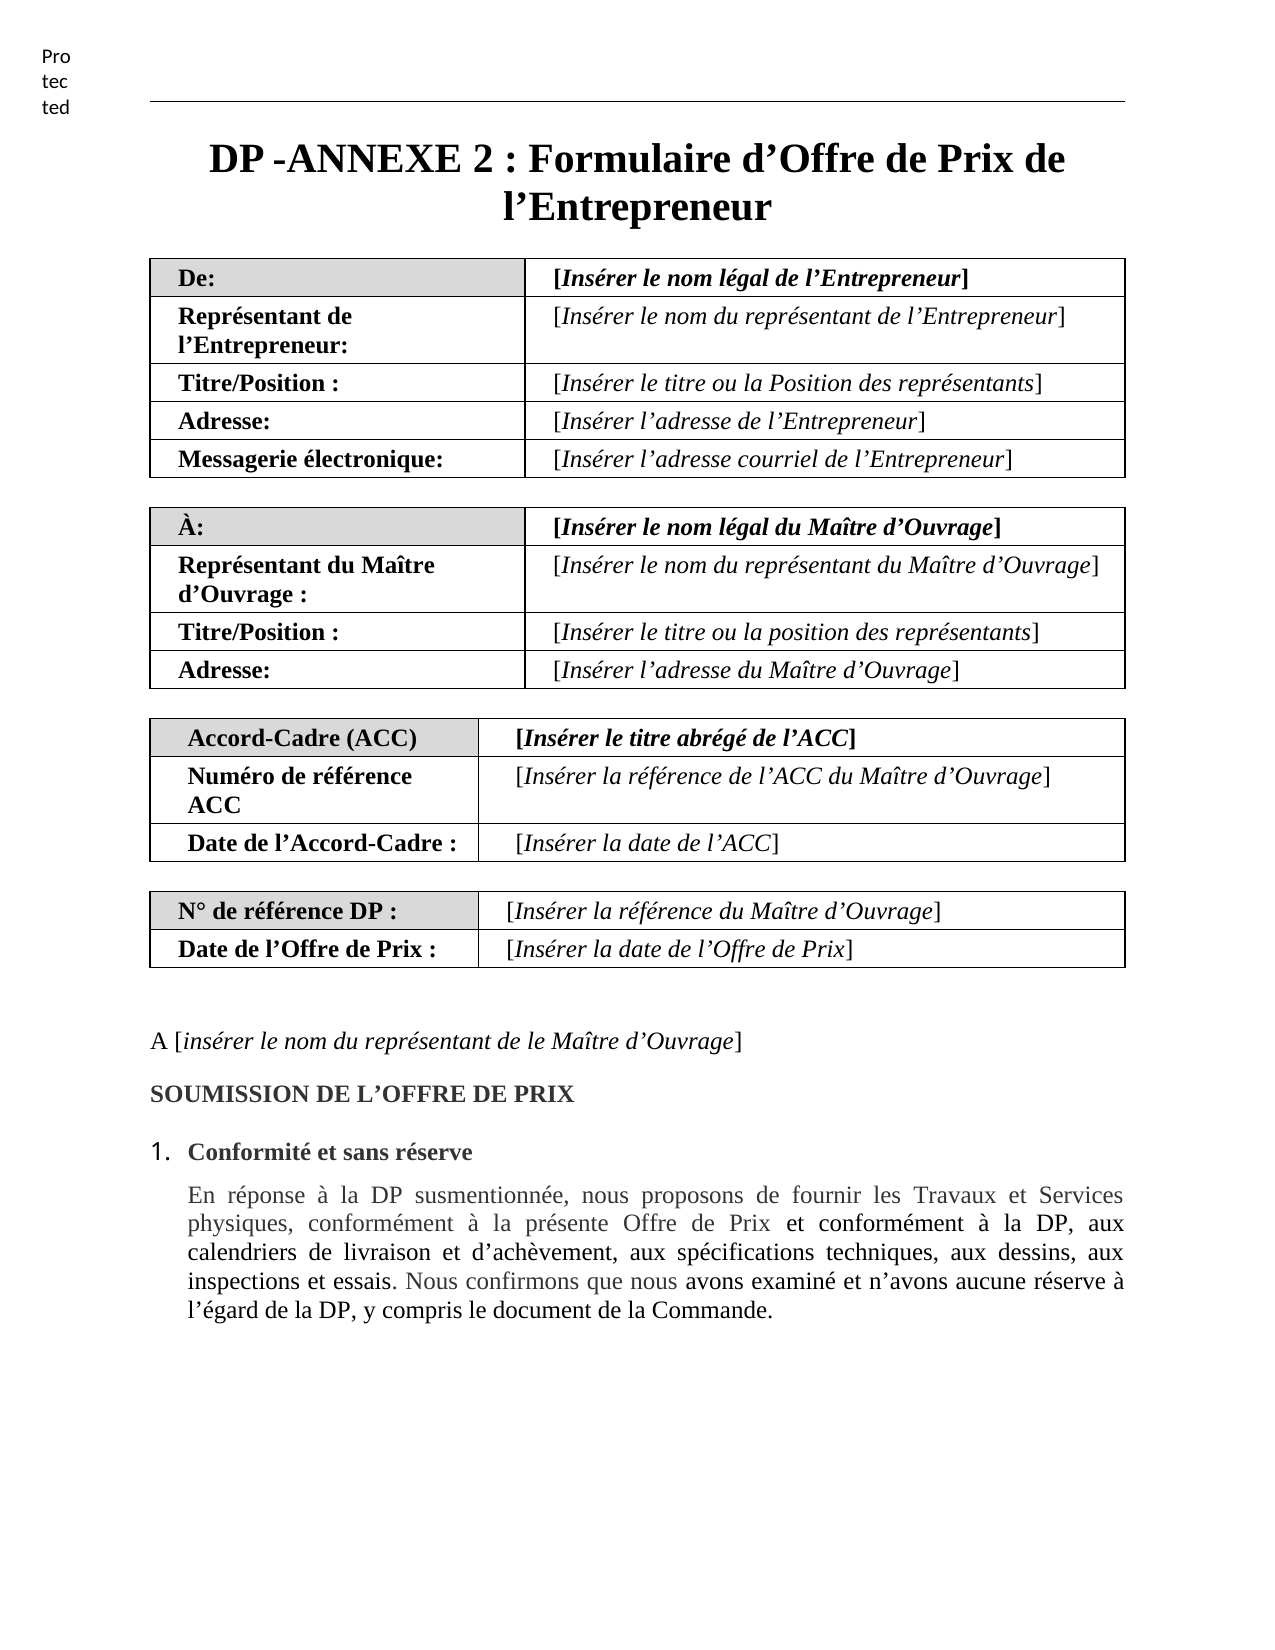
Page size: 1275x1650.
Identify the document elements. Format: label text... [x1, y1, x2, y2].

table_header De: [151, 259, 524, 296]
text DP -ANNEXE 2 : Formulaire d’Offre de Prix de l’Entrepreneur [150, 133, 1125, 229]
table_cell [Insérer la référence de l’ACC du Maître d’Ouvrage] [479, 757, 1124, 823]
table_cell [Insérer le nom du représentant du Maître d’Ouvrage] [526, 546, 1124, 612]
table_cell [Insérer le titre ou la Position des représentants] [526, 364, 1124, 401]
table_header [Insérer le nom légal de l’Entrepreneur] [526, 259, 1124, 296]
table_cell [Insérer le titre ou la position des représentants] [526, 613, 1124, 650]
text SOUMISSION DE L’OFFRE DE PRIX [150, 1079, 1125, 1108]
table_cell Représentant de l’Entrepreneur: [151, 297, 524, 363]
table_cell Messagerie électronique: [151, 440, 524, 477]
table_cell [Insérer la date de l’ACC] [479, 824, 1124, 861]
table_cell [Insérer le nom du représentant de l’Entrepreneur] [526, 297, 1124, 363]
table_cell Adresse: [151, 402, 524, 439]
table_cell Date de l’Accord-Cadre : [151, 824, 478, 861]
table_cell Numéro de référence ACC [151, 757, 478, 823]
text A [insérer le nom du représentant de le Maître d’Ouvrage] [150, 1026, 1125, 1054]
table_header N° de référence DP : [151, 892, 478, 929]
table_cell Date de l’Offre de Prix : [151, 930, 478, 967]
table_cell Adresse: [151, 651, 524, 688]
table_header [Insérer le nom légal du Maître d’Ouvrage] [526, 508, 1124, 545]
table_cell Titre/Position : [151, 613, 524, 650]
table_cell Titre/Position : [151, 364, 524, 401]
table_header [Insérer la référence du Maître d’Ouvrage] [479, 892, 1124, 929]
table_cell Représentant du Maître d’Ouvrage : [151, 546, 524, 612]
table_cell [Insérer l’adresse de l’Entrepreneur] [526, 402, 1124, 439]
table_cell [Insérer l’adresse courriel de l’Entrepreneur] [526, 440, 1124, 477]
table_cell [Insérer la date de l’Offre de Prix] [479, 930, 1124, 967]
table_cell [Insérer l’adresse du Maître d’Ouvrage] [526, 651, 1124, 688]
table_header [Insérer le titre abrégé de l’ACC] [479, 719, 1124, 756]
text En réponse à la DP susmentionnée, nous proposons de fournir les Travaux et Services physiques, conformément à la présente Offre de Prix et conformément à la DP, aux calendriers de livraison et d’achèvement, aux spécifications techniques, aux dessins, aux inspections et essais. Nous confirmons que nous avons examiné et n’avons aucune réserve à l’égard de la DP, y compris le document de la Commande. [187, 1180, 1125, 1323]
table_header Accord-Cadre (ACC) [151, 719, 478, 756]
list Conformité et sans réserve [150, 1133, 1125, 1167]
table_header À: [151, 508, 524, 545]
